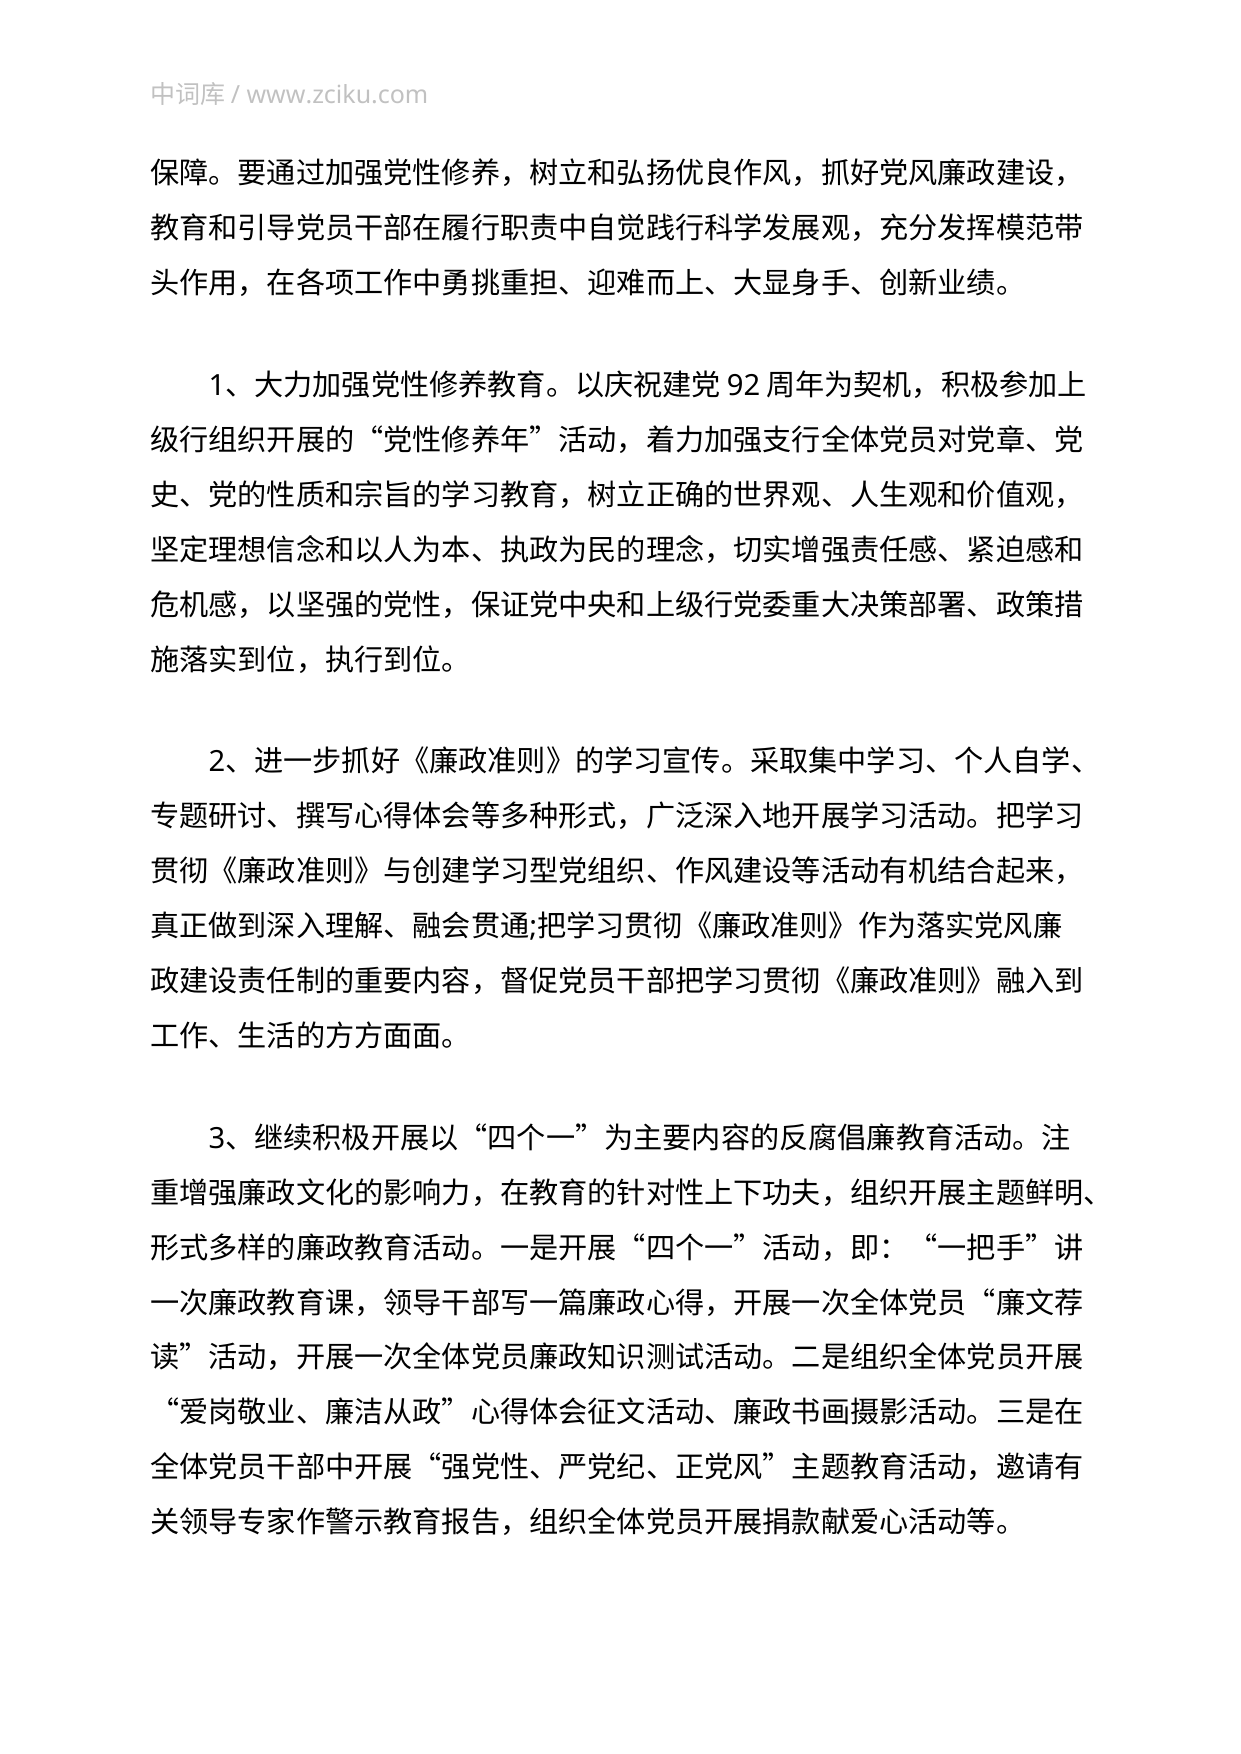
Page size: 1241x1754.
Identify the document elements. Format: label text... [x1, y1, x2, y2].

text 2、进一步抓好《廉政准则》的学习宣传。采取集中学习、个人自学、专题研讨、撰写心得体会等多种形式，广泛深入地开展学习活动。把学习贯彻《廉政准则》与创建学习型党组织、作风建设等活动有机结合起来，真正做到深入理解、融会贯通;把学习贯彻《廉政准则》作为落实党风廉政建设责任制的重要内容，督促党员干部把学习贯彻《廉政准则》融入到工作、生活的方方面面。 [150, 738, 1090, 1055]
text 1、大力加强党性修养教育。以庆祝建党92周年为契机，积极参加上级行组织开展的“党性修养年”活动，着力加强支行全体党员对党章、党史、党的性质和宗旨的学习教育，树立正确的世界观、人生观和价值观，坚定理想信念和以人为本、执政为民的理念，切实增强责任感、紧迫感和危机感，以坚强的党性，保证党中央和上级行党委重大决策部署、政策措施落实到位，执行到位。 [150, 362, 1090, 678]
text 3、继续积极开展以“四个一”为主要内容的反腐倡廉教育活动。注重增强廉政文化的影响力，在教育的针对性上下功夫，组织开展主题鲜明、形式多样的廉政教育活动。一是开展“四个一”活动，即：“一把手”讲一次廉政教育课，领导干部写一篇廉政心得，开展一次全体党员“廉文荐读”活动，开展一次全体党员廉政知识测试活动。二是组织全体党员开展“爱岗敬业、廉洁从政”心得体会征文活动、廉政书画摄影活动。三是在全体党员干部中开展“强党性、严党纪、正党风”主题教育活动，邀请有关领导专家作警示教育报告，组织全体党员开展捐款献爱心活动等。 [150, 1114, 1090, 1541]
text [150, 150, 1090, 302]
